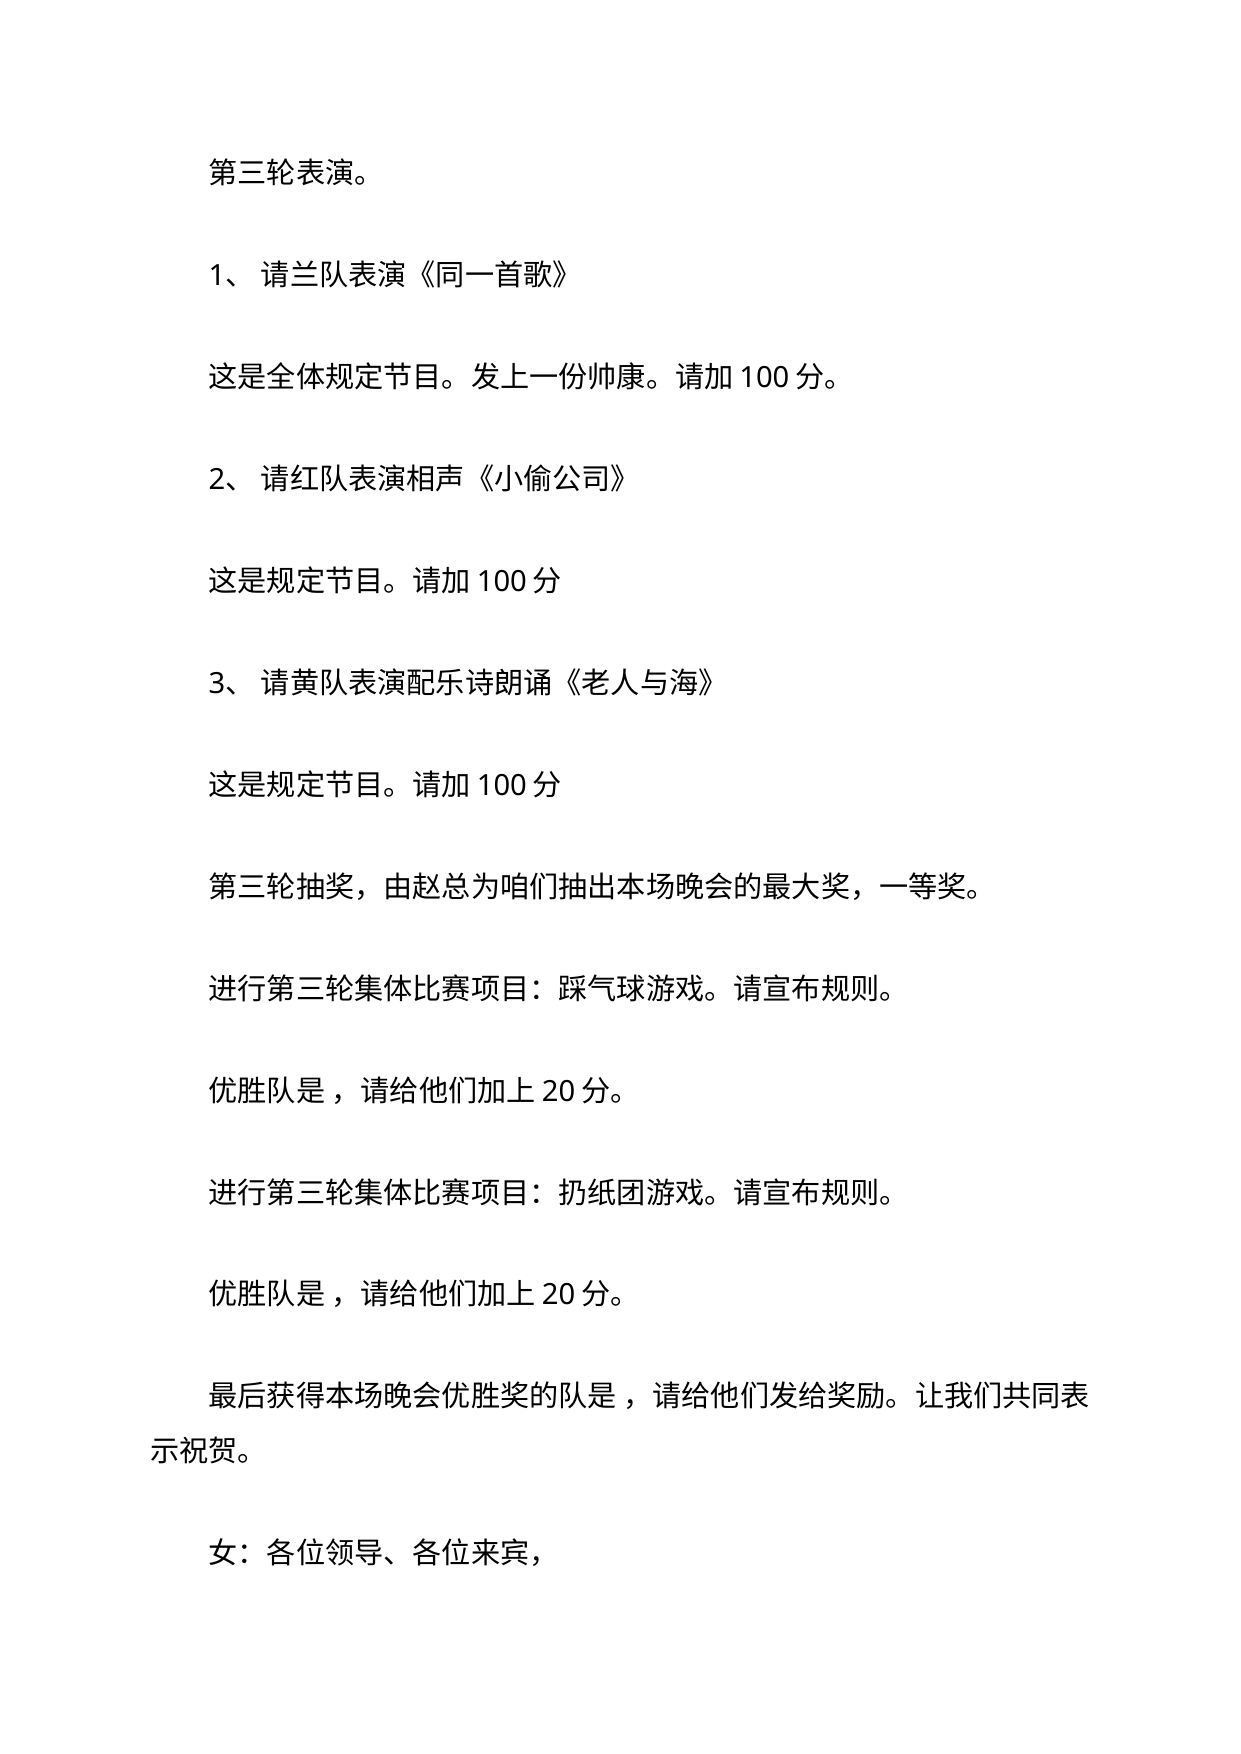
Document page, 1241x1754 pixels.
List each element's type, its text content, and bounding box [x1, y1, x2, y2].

text 女：各位领导、各位来宾， [150, 1529, 1090, 1572]
text 进行第三轮集体比赛项目：踩气球游戏。请宣布规则。 [150, 965, 1090, 1008]
text 最后获得本场晚会优胜奖的队是 ，请给他们发给奖励。让我们共同表示祝贺。 [150, 1373, 1090, 1470]
text 优胜队是 ，请给他们加上20分。 [150, 1067, 1090, 1109]
text 3、 请黄队表演配乐诗朗诵《老人与海》 [150, 660, 1090, 702]
text 1、 请兰队表演《同一首歌》 [150, 252, 1090, 294]
text 优胜队是 ，请给他们加上20分。 [150, 1271, 1090, 1313]
text 这是规定节目。请加100分 [150, 558, 1090, 600]
text 这是规定节目。请加100分 [150, 762, 1090, 804]
text 第三轮表演。 [150, 150, 1090, 192]
text 这是全体规定节目。发上一份帅康。请加100分。 [150, 354, 1090, 396]
text 第三轮抽奖，由赵总为咱们抽出本场晚会的最大奖，一等奖。 [150, 864, 1090, 906]
text 进行第三轮集体比赛项目：扔纸团游戏。请宣布规则。 [150, 1169, 1090, 1211]
text 2、 请红队表演相声《小偷公司》 [150, 456, 1090, 498]
